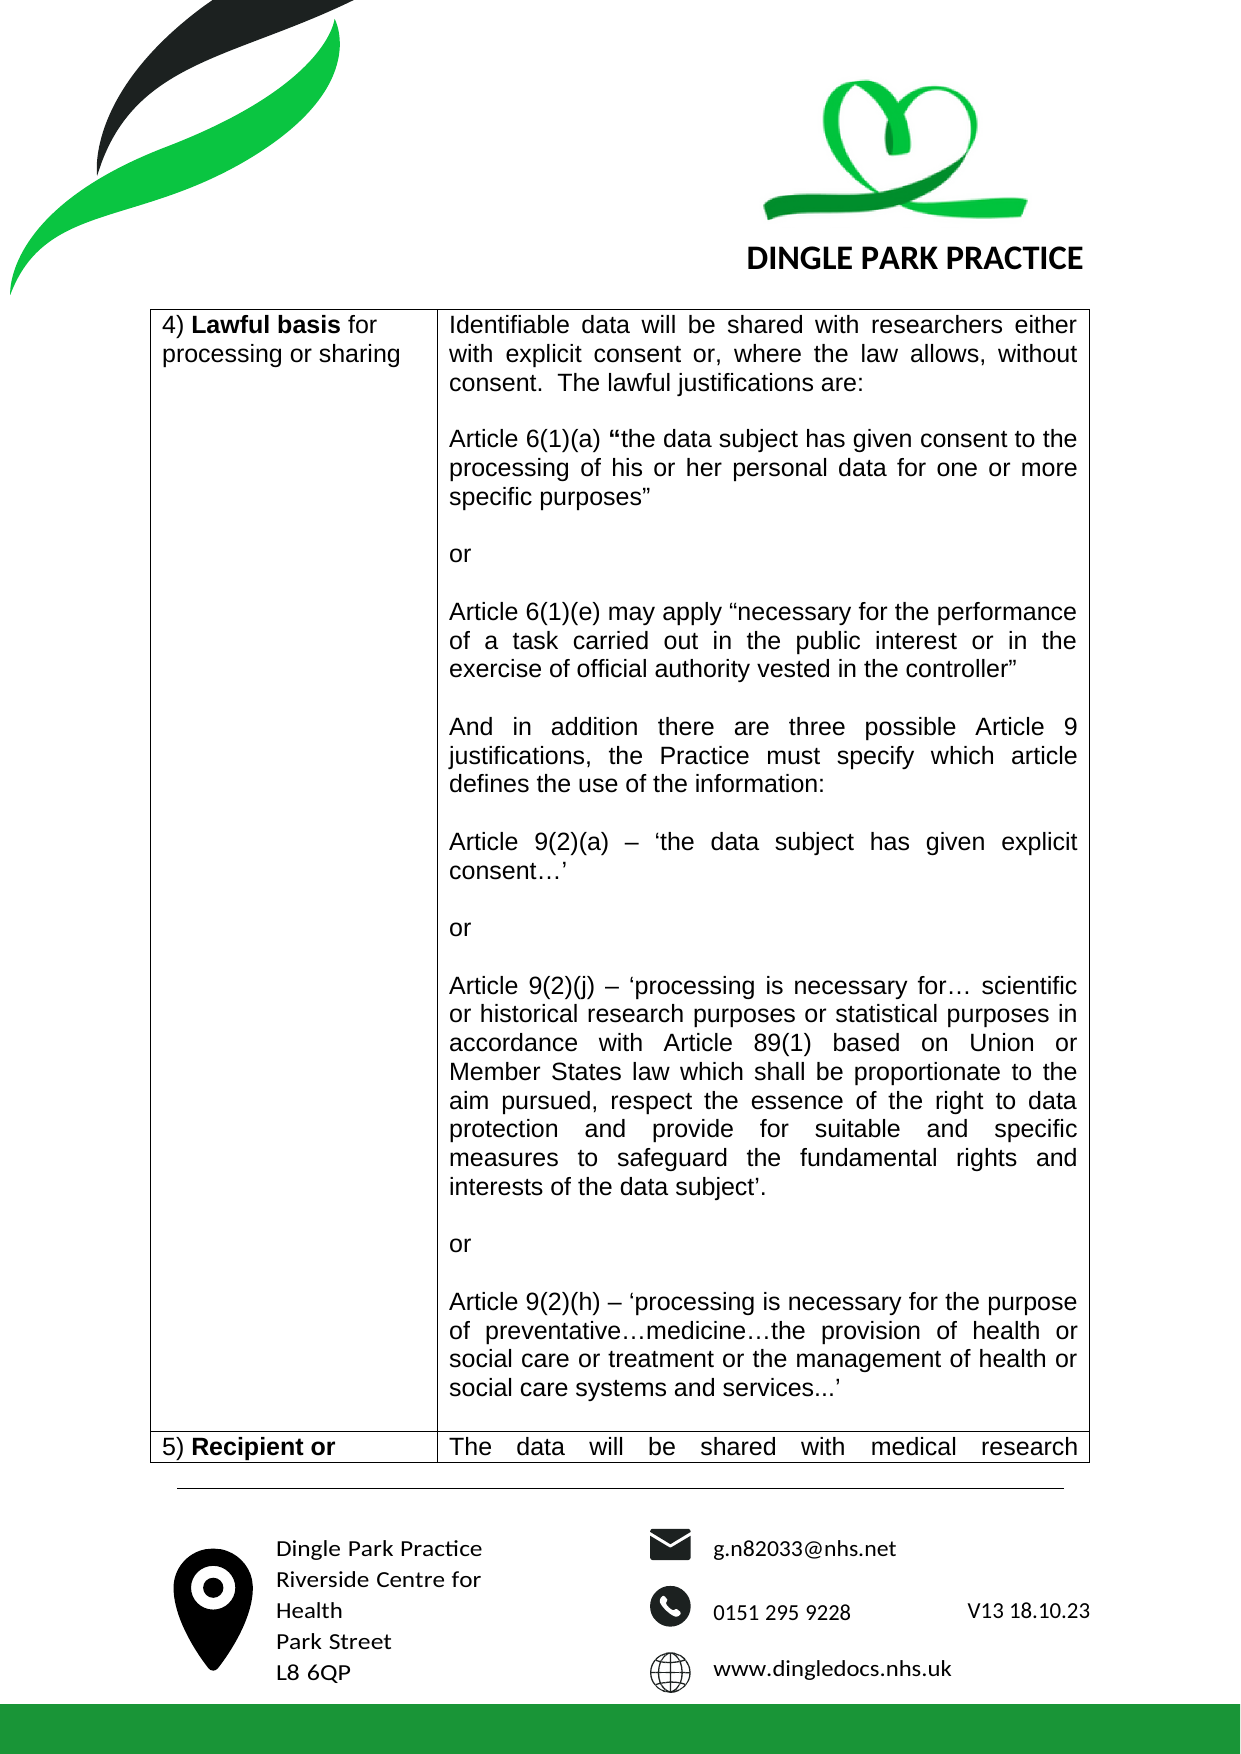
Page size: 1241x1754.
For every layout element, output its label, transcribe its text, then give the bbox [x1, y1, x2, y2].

table_cell 4) Lawful basis for processing or sharing [151, 310, 437, 1431]
table_cell The data will be shared with medical research organisations detailed in the individual Privacy Notices for that particular research project. [438, 1432, 1089, 1462]
table_cell 5) Recipient or categories of recipients of the shared data [151, 1432, 437, 1462]
picture [746, 73, 1032, 228]
table_cell Identifiable data will be shared with researchers either with explicit consent or, where the law allows, without consent. The lawful justifications are: Article 6(1)(a) “the data subject has given consent to the processing of his or her personal data for one or more specific purposes” or Article 6(1)(e) may apply “necessary for the performance of a task carried out in the public interest or in the exercise of official authority vested in the controller” And in addition there are three possible Article 9 justifications, the Practice must specify which article defines the use of the information: Article 9(2)(a) – ‘the data subject has given explicit consent…’ or Article 9(2)(j) – ‘processing is necessary for… scientific or historical research purposes or statistical purposes in accordance with Article 89(1) based on Union or Member States law which shall be proportionate to the aim pursued, respect the essence of the right to data protection and provide for suitable and specific measures to safeguard the fundamental rights and interests of the data subject’. or Article 9(2)(h) – ‘processing is necessary for the purpose of preventative…medicine…the provision of health or social care or treatment or the management of health or social care systems and services...’ [438, 310, 1089, 1431]
